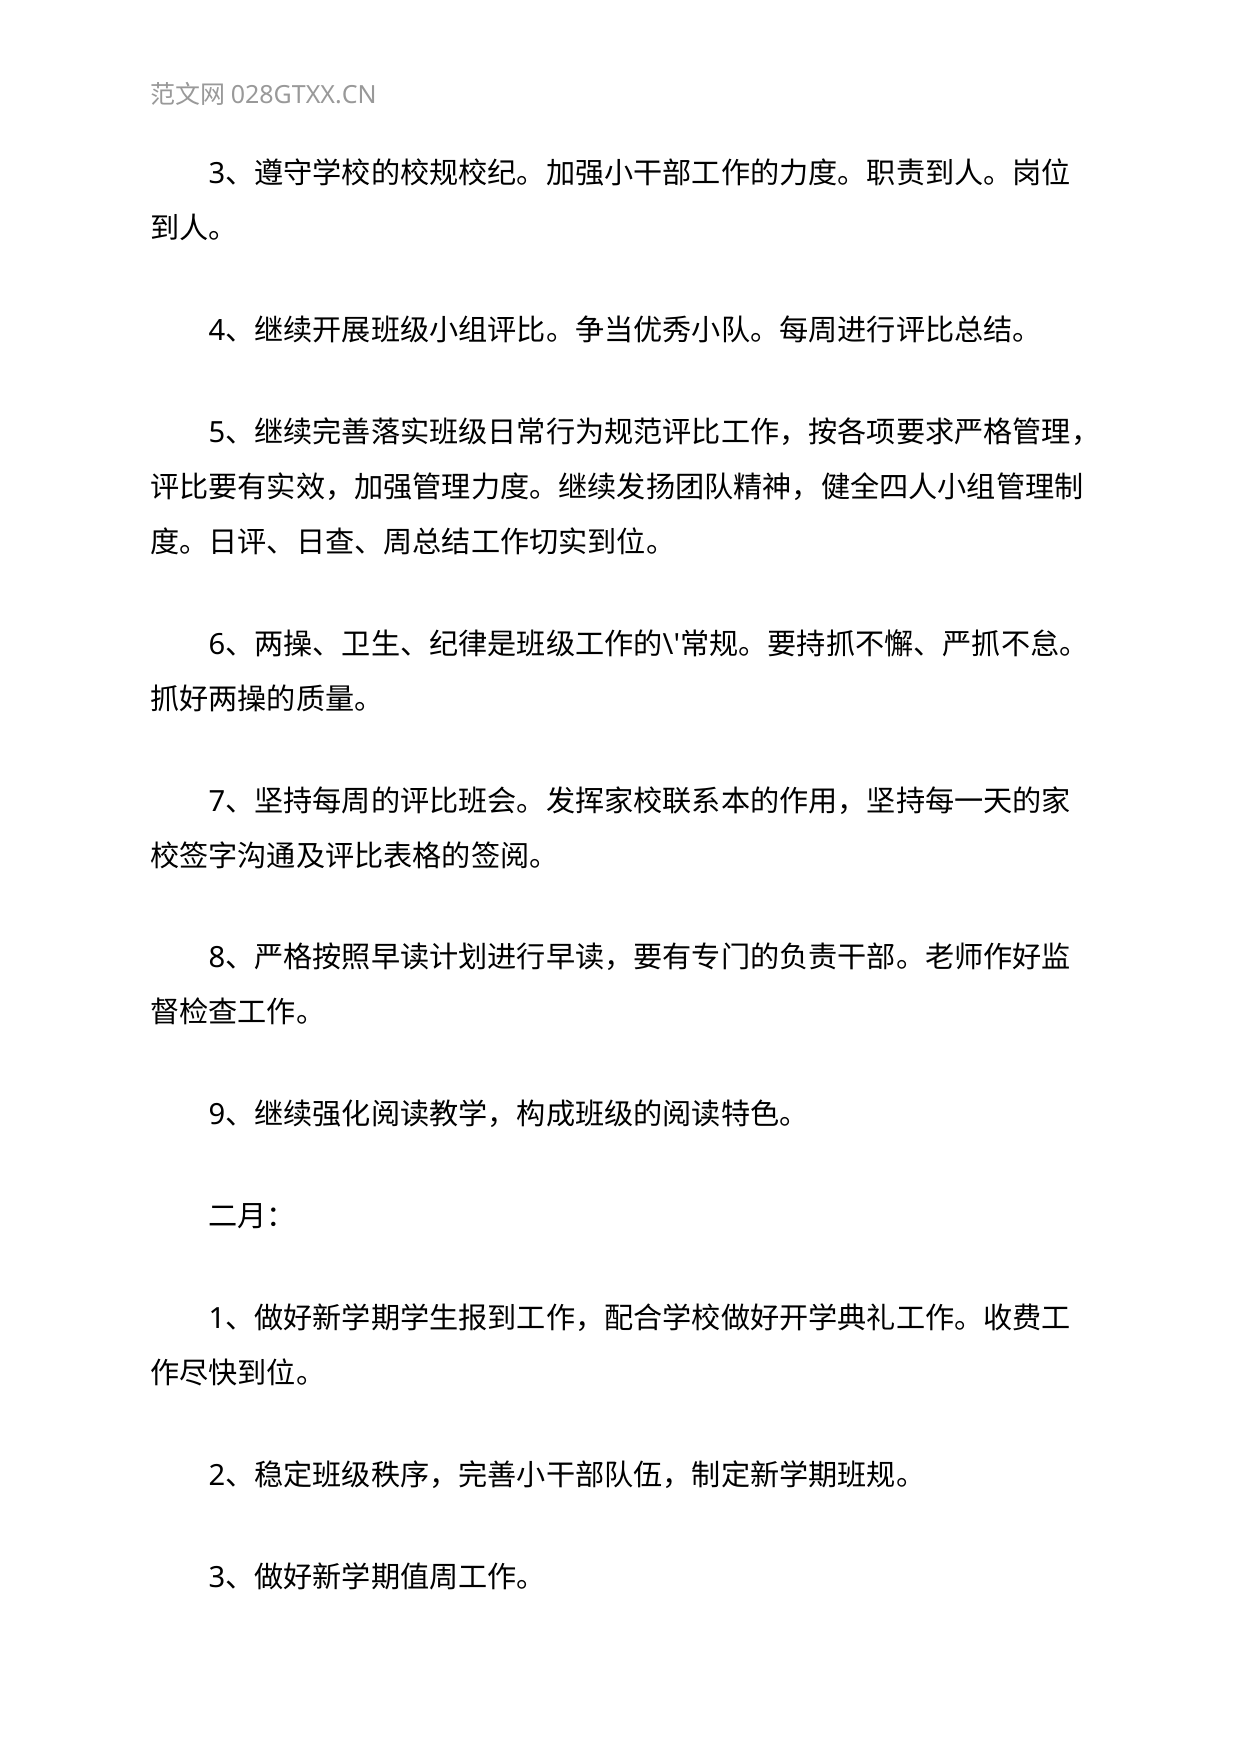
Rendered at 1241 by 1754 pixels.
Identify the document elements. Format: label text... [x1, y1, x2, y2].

text 1、做好新学期学生报到工作，配合学校做好开学典礼工作。收费工作尽快到位。 [150, 1294, 1090, 1392]
text 6、两操、卫生、纪律是班级工作的\'常规。要持抓不懈、严抓不怠。抓好两操的质量。 [150, 620, 1090, 718]
text 8、严格按照早读计划进行早读，要有专门的负责干部。老师作好监督检查工作。 [150, 934, 1090, 1031]
text 5、继续完善落实班级日常行为规范评比工作，按各项要求严格管理，评比要有实效，加强管理力度。继续发扬团队精神，健全四人小组管理制度。日评、日查、周总结工作切实到位。 [150, 409, 1090, 561]
text 2、稳定班级秩序，完善小干部队伍，制定新学期班规。 [150, 1451, 1090, 1494]
text 4、继续开展班级小组评比。争当优秀小队。每周进行评比总结。 [150, 307, 1090, 349]
text 3、遵守学校的校规校纪。加强小干部工作的力度。职责到人。岗位到人。 [150, 150, 1090, 247]
text 二月： [150, 1193, 1090, 1235]
text 7、坚持每周的评比班会。发挥家校联系本的作用，坚持每一天的家校签字沟通及评比表格的签阅。 [150, 777, 1090, 874]
text 3、做好新学期值周工作。 [150, 1553, 1090, 1596]
text 9、继续强化阅读教学，构成班级的阅读特色。 [150, 1091, 1090, 1133]
